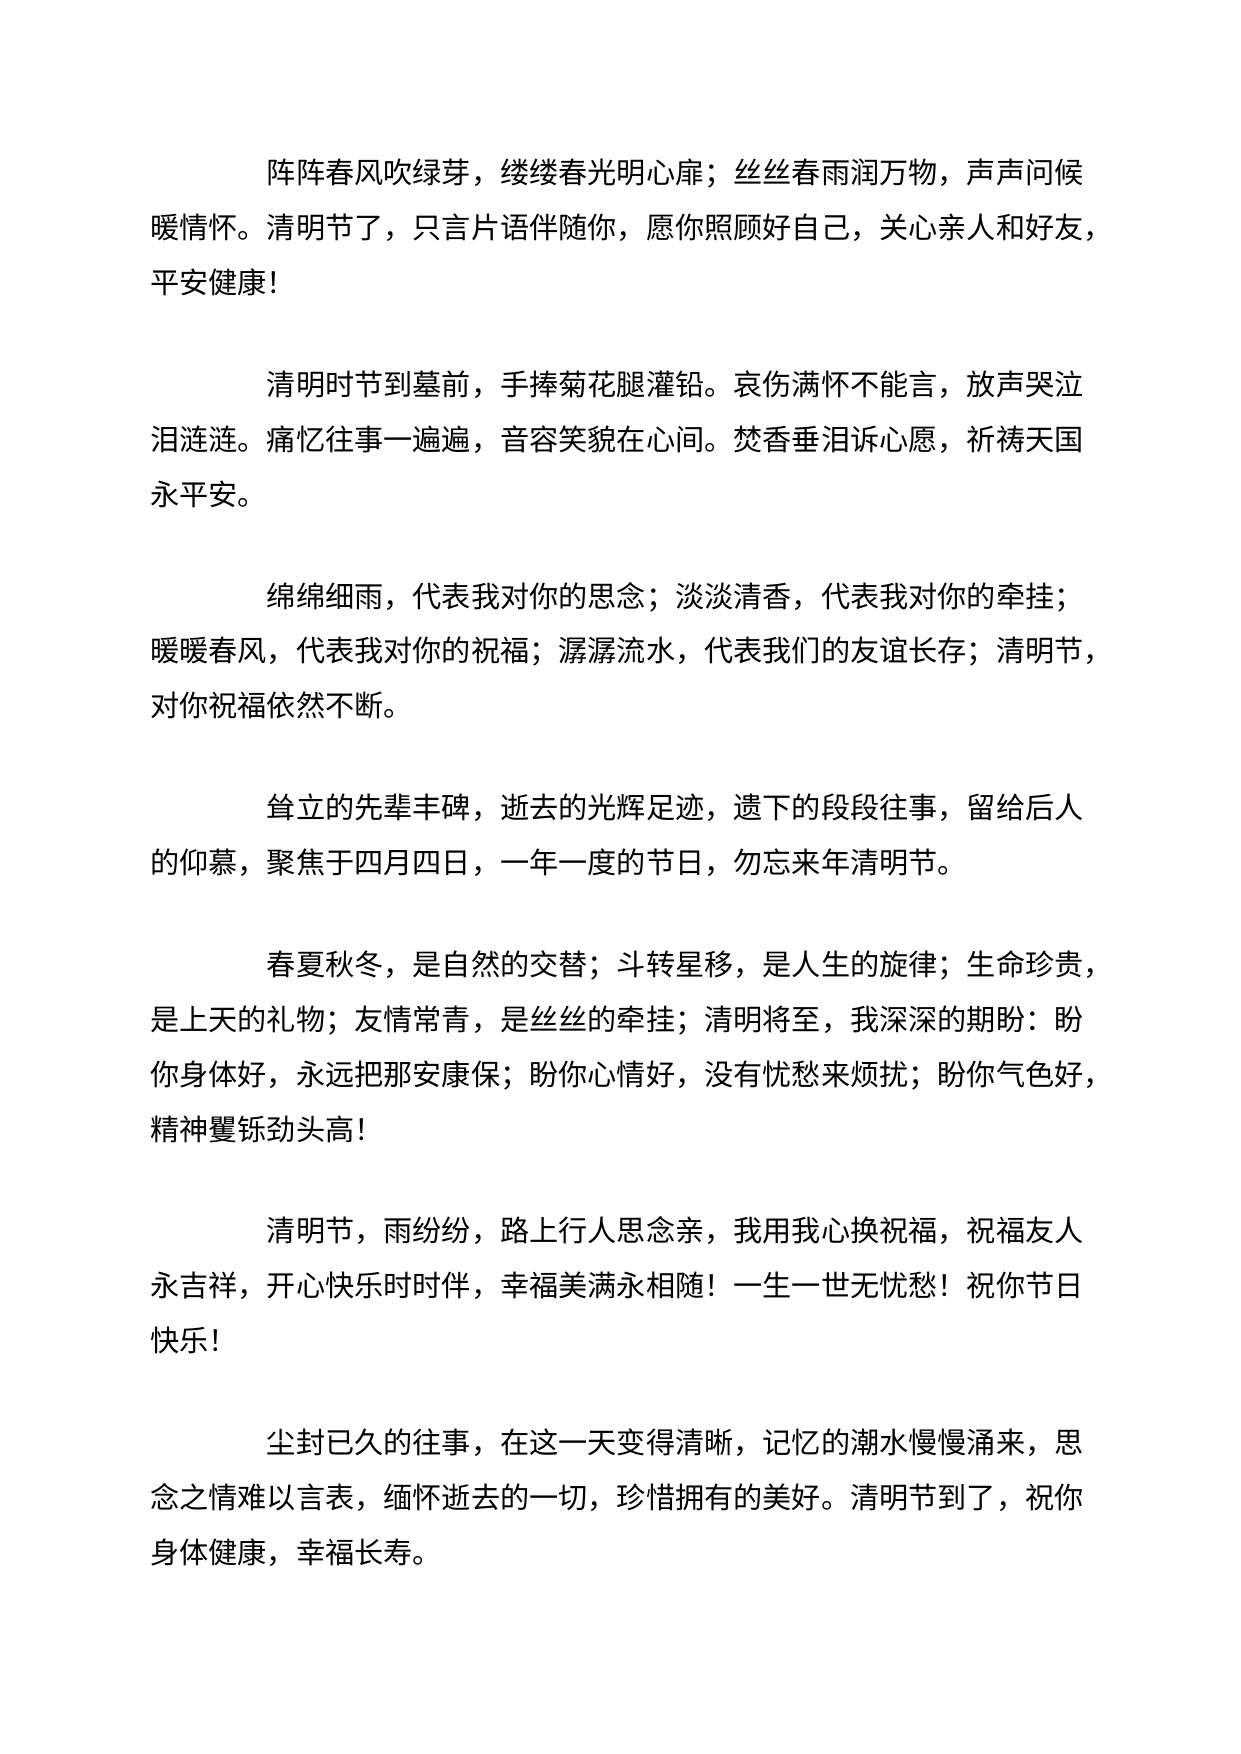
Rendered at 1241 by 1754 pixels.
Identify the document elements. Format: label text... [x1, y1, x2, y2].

text 尘封已久的往事，在这一天变得清晰，记忆的潮水慢慢涌来，思念之情难以言表，缅怀逝去的一切，珍惜拥有的美好。清明节到了，祝你身体健康，幸福长寿。 [150, 1419, 1090, 1571]
text 春夏秋冬，是自然的交替；斗转星移，是人生的旋律；生命珍贵，是上天的礼物；友情常青，是丝丝的牵挂；清明将至，我深深的期盼：盼你身体好，永远把那安康保；盼你心情好，没有忧愁来烦扰；盼你气色好，精神矍铄劲头高！ [150, 941, 1090, 1148]
text 清明时节到墓前，手捧菊花腿灌铅。哀伤满怀不能言，放声哭泣泪涟涟。痛忆往事一遍遍，音容笑貌在心间。焚香垂泪诉心愿，祈祷天国永平安。 [150, 362, 1090, 514]
text 阵阵春风吹绿芽，缕缕春光明心扉；丝丝春雨润万物，声声问候暖情怀。清明节了，只言片语伴随你，愿你照顾好自己，关心亲人和好友，平安健康！ [150, 150, 1090, 302]
text 耸立的先辈丰碑，逝去的光辉足迹，遗下的段段往事，留给后人的仰慕，聚焦于四月四日，一年一度的节日，勿忘来年清明节。 [150, 785, 1090, 882]
text 绵绵细雨，代表我对你的思念；淡淡清香，代表我对你的牵挂；暖暖春风，代表我对你的祝福；潺潺流水，代表我们的友谊长存；清明节，对你祝福依然不断。 [150, 573, 1090, 725]
text 清明节，雨纷纷，路上行人思念亲，我用我心换祝福，祝福友人永吉祥，开心快乐时时伴，幸福美满永相随！一生一世无忧愁！祝你节日快乐！ [150, 1208, 1090, 1360]
